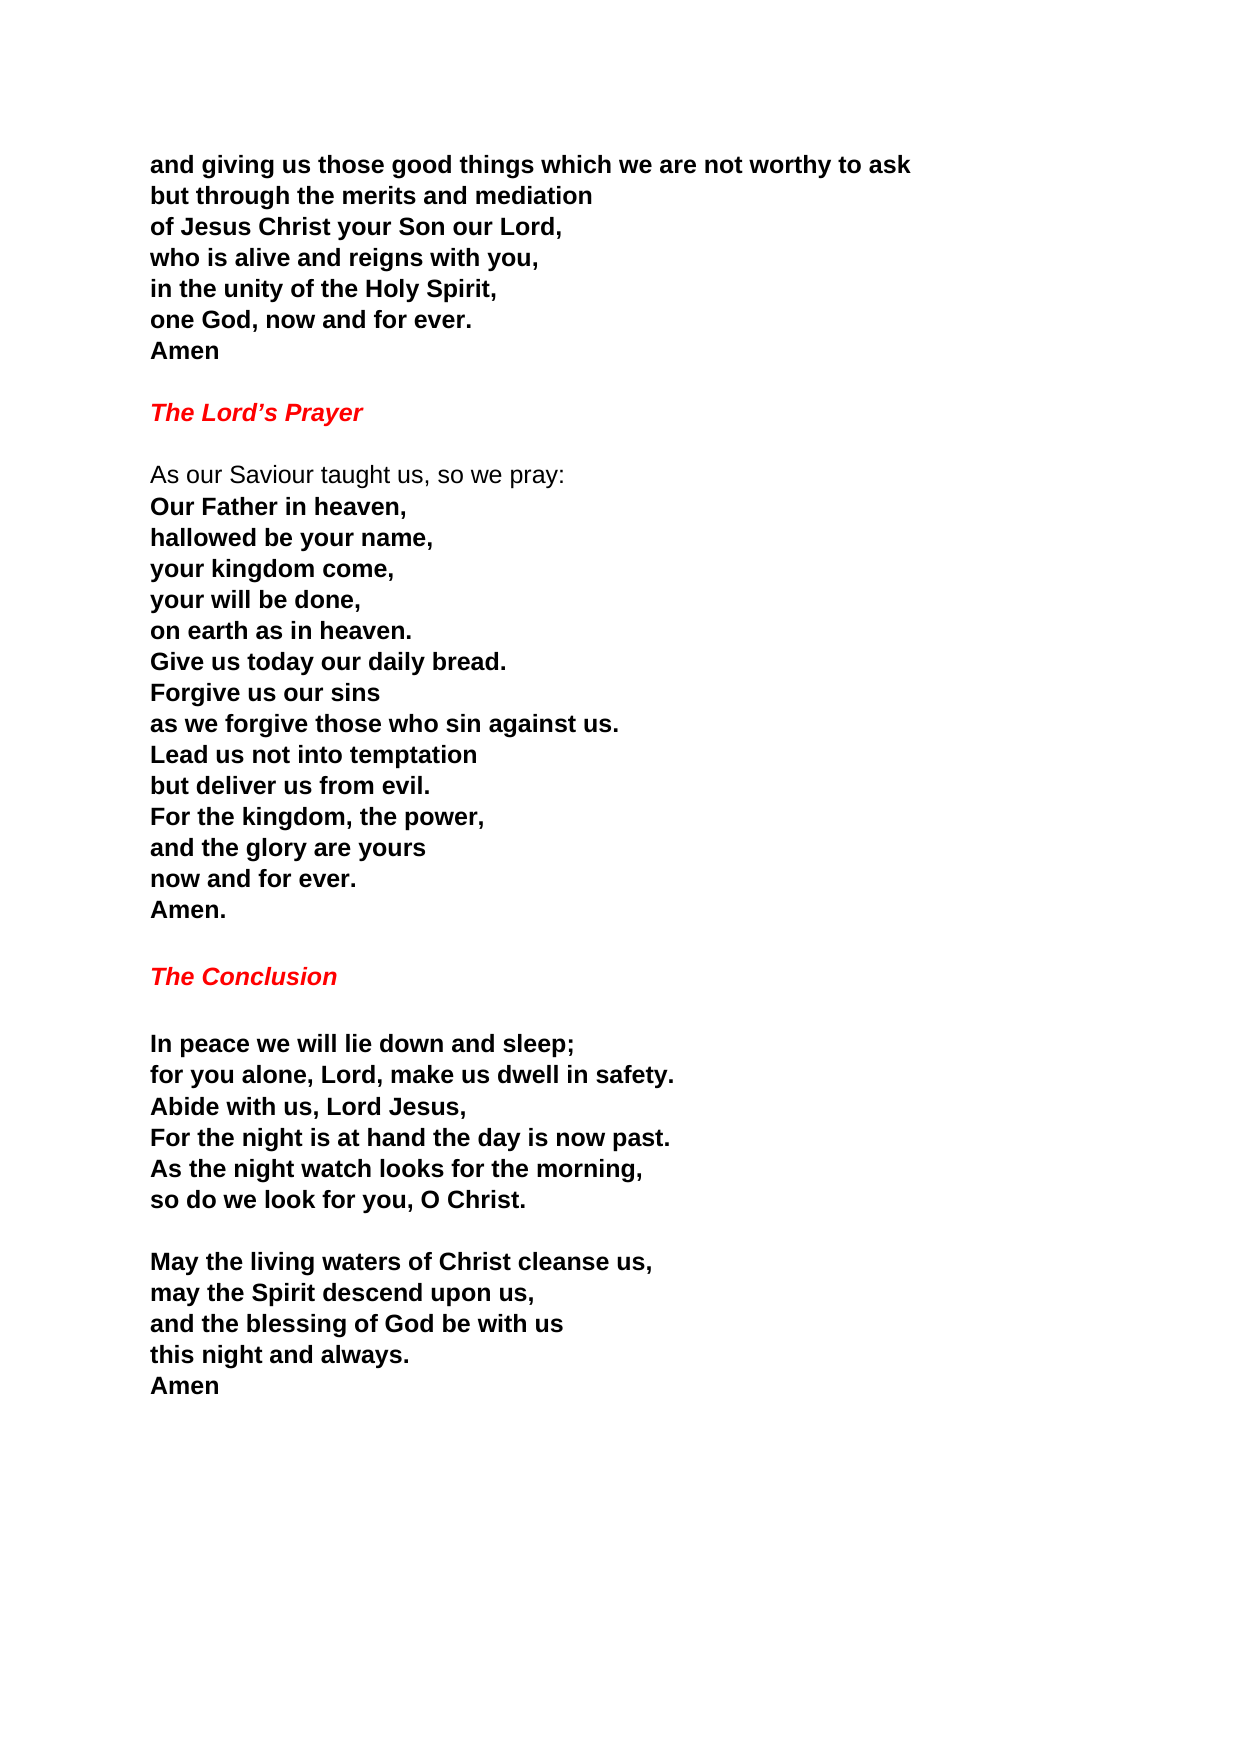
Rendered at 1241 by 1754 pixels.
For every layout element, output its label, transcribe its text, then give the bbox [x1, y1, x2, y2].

text The Conclusion [150, 962, 1090, 991]
text May the living waters of Christ cleanse us, [150, 1247, 1090, 1275]
text and the glory are yours [150, 833, 1090, 862]
text but deliver us from evil. [150, 771, 1090, 799]
text Our Father in heaven, [150, 491, 1090, 520]
text Amen [150, 336, 1090, 365]
text Give us today our daily bread. [150, 647, 1090, 675]
text Amen [150, 1371, 1090, 1399]
text who is alive and reigns with you, [150, 243, 1090, 272]
text and giving us those good things which we are not worthy to ask [150, 150, 1090, 179]
text may the Spirit descend upon us, [150, 1278, 1090, 1306]
text Amen. [150, 895, 1090, 924]
text your kingdom come, [150, 553, 1090, 582]
text In peace we will lie down and sleep; [150, 1029, 1090, 1058]
text The Lord’s Prayer [150, 398, 1090, 427]
text of Jesus Christ your Son our Lord, [150, 212, 1090, 241]
text but through the merits and mediation [150, 181, 1090, 210]
text Abide with us, Lord Jesus, [150, 1091, 1090, 1120]
text one God, now and for ever. [150, 305, 1090, 334]
text Forgive us our sins [150, 678, 1090, 706]
text As our Saviour taught us, so we pray: [150, 460, 1090, 489]
text now and for ever. [150, 864, 1090, 893]
text for you alone, Lord, make us dwell in safety. [150, 1060, 1090, 1089]
text as we forgive those who sin against us. [150, 709, 1090, 737]
text As the night watch looks for the morning, [150, 1153, 1090, 1182]
text Lead us not into temptation [150, 740, 1090, 768]
text For the kingdom, the power, [150, 802, 1090, 831]
text your will be done, [150, 584, 1090, 613]
text and the blessing of God be with us [150, 1309, 1090, 1337]
text on earth as in heaven. [150, 616, 1090, 644]
text in the unity of the Holy Spirit, [150, 274, 1090, 303]
text For the night is at hand the day is now past. [150, 1122, 1090, 1151]
text this night and always. [150, 1340, 1090, 1368]
text so do we look for you, O Christ. [150, 1184, 1090, 1213]
text hallowed be your name, [150, 522, 1090, 551]
